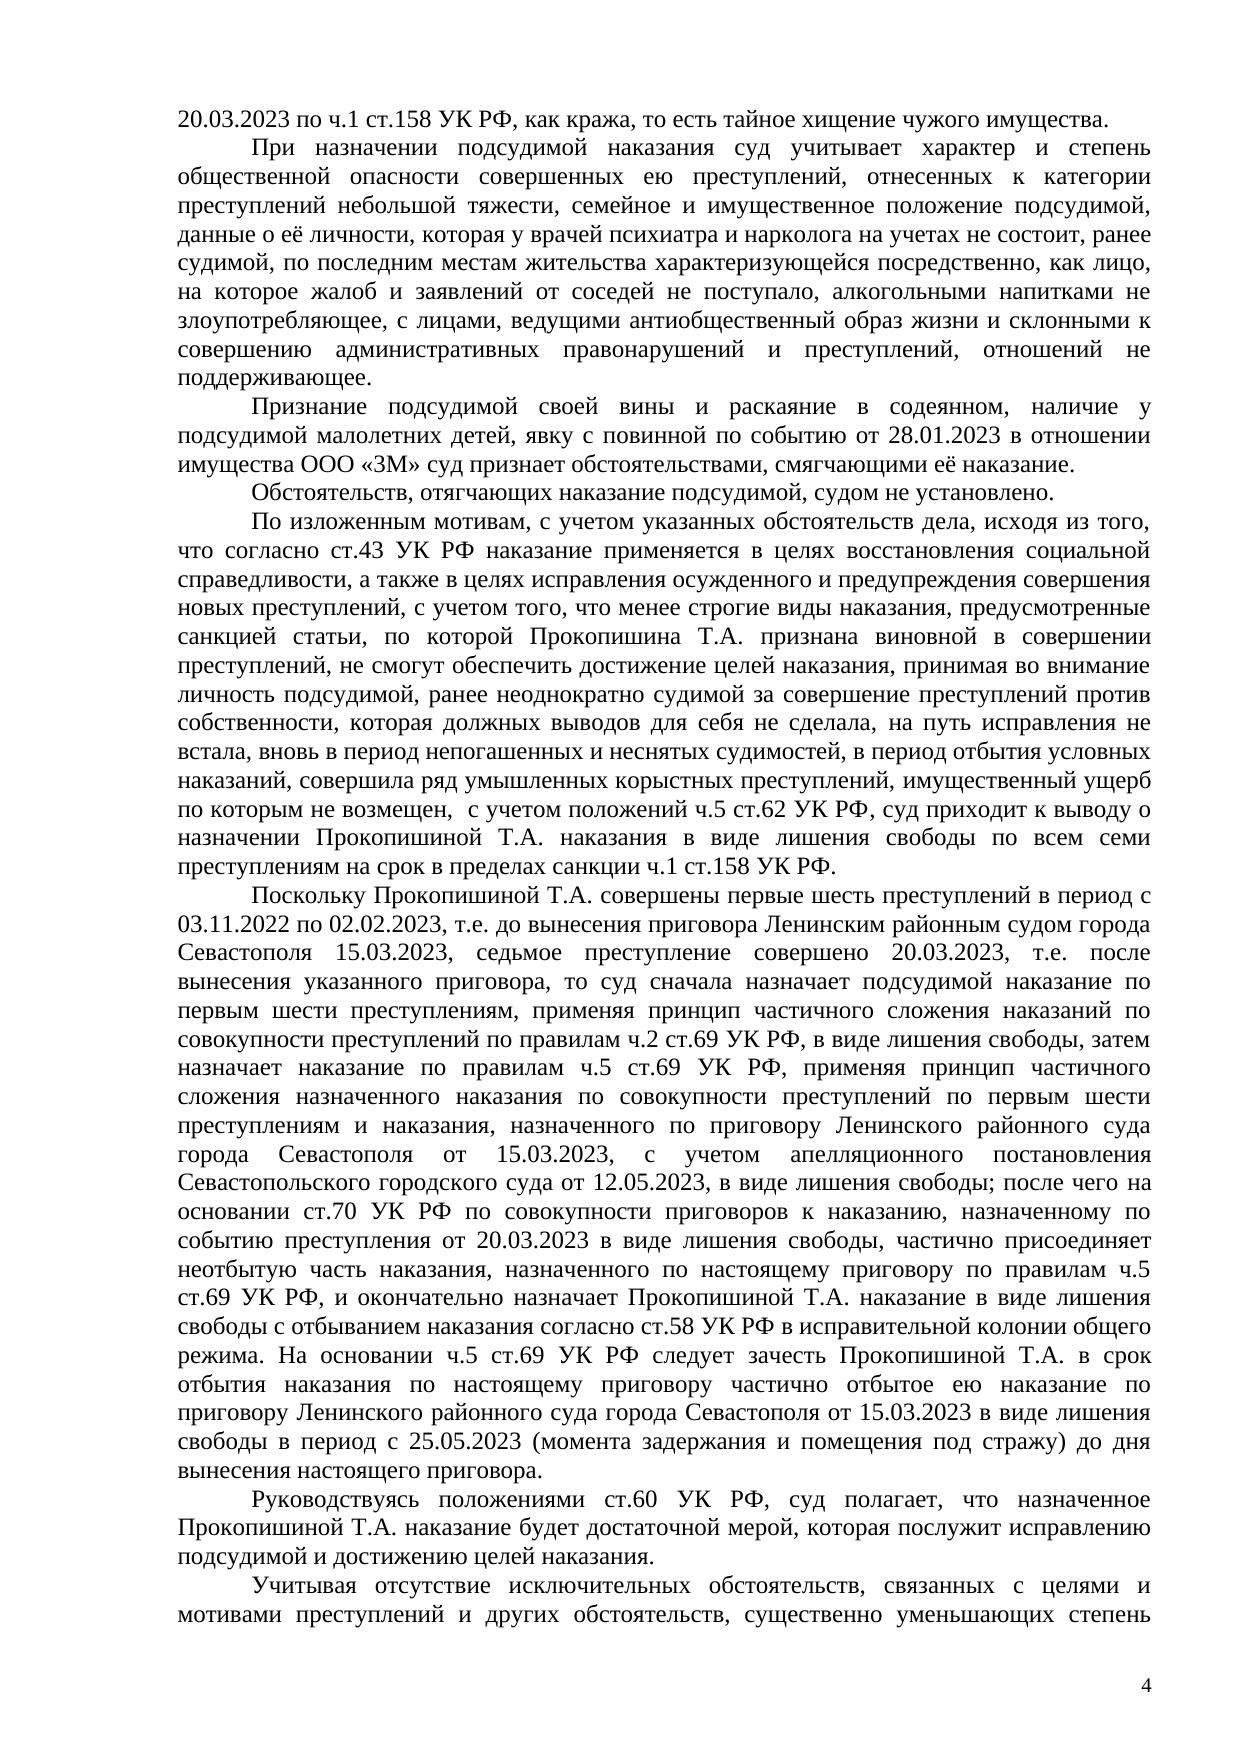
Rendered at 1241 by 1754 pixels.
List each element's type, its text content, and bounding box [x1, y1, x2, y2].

text Поскольку Прокопишиной Т.А. совершены первые шесть преступлений в период с 03.11.2022 по 02.02.2023, т.е. до вынесения приговора Ленинским районным судом города Севастополя 15.03.2023, седьмое преступление совершено 20.03.2023, т.е. после вынесения указанного приговора, то суд сначала назначает подсудимой наказание по первым шести преступлениям, применяя принцип частичного сложения наказаний по совокупности преступлений по правилам ч.2 ст.69 УК РФ, в виде лишения свободы, затем назначает наказание по правилам ч.5 ст.69 УК РФ, применяя принцип частичного сложения назначенного наказания по совокупности преступлений по первым шести преступлениям и наказания, назначенного по приговору Ленинского районного суда города Севастополя от 15.03.2023, с учетом апелляционного постановления Севастопольского городского суда от 12.05.2023, в виде лишения свободы; после чего на основании ст.70 УК РФ по совокупности приговоров к наказанию, назначенному по событию преступления от 20.03.2023 в виде лишения свободы, частично присоединяет неотбытую часть наказания, назначенного по настоящему приговору по правилам ч.5 ст.69 УК РФ, и окончательно назначает Прокопишиной Т.А. наказание в виде лишения свободы с отбыванием наказания согласно ст.58 УК РФ в исправительной колонии общего режима. На основании ч.5 ст.69 УК РФ следует зачесть Прокопишиной Т.А. в срок отбытия наказания по настоящему приговору частично отбытое ею наказание по приговору Ленинского районного суда города Севастополя от 15.03.2023 в виде лишения свободы в период с 25.05.2023 (момента задержания и помещения под стражу) до дня вынесения настоящего приговора. [177, 880, 1152, 1484]
text Признание подсудимой своей вины и раскаяние в содеянном, наличие у подсудимой малолетних детей, явку с повинной по событию от 28.01.2023 в отношении имущества ООО «3М» суд признает обстоятельствами, смягчающими её наказание. [177, 391, 1152, 477]
text При назначении подсудимой наказания суд учитывает характер и степень общественной опасности совершенных ею преступлений, отнесенных к категории преступлений небольшой тяжести, семейное и имущественное положение подсудимой, данные о её личности, которая у врачей психиатра и нарколога на учетах не состоит, ранее судимой, по последним местам жительства характеризующейся посредственно, как лицо, на которое жалоб и заявлений от соседей не поступало, алкогольными напитками не злоупотребляющее, с лицами, ведущими антиобщественный образ жизни и склонными к совершению административных правонарушений и преступлений, отношений не поддерживающее. [177, 132, 1152, 391]
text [177, 104, 1152, 132]
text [177, 1570, 1152, 1627]
text Руководствуясь положениями ст.60 УК РФ, суд полагает, что назначенное Прокопишиной Т.А. наказание будет достаточной мерой, которая послужит исправлению подсудимой и достижению целей наказания. [177, 1484, 1152, 1570]
text По изложенным мотивам, с учетом указанных обстоятельств дела, исходя из того, что согласно ст.43 УК РФ наказание применяется в целях восстановления социальной справедливости, а также в целях исправления осужденного и предупреждения совершения новых преступлений, с учетом того, что менее строгие виды наказания, предусмотренные санкцией статьи, по которой Прокопишина Т.А. признана виновной в совершении преступлений, не смогут обеспечить достижение целей наказания, принимая во внимание личность подсудимой, ранее неоднократно судимой за совершение преступлений против собственности, которая должных выводов для себя не сделала, на путь исправления не встала, вновь в период непогашенных и неснятых судимостей, в период отбытия условных наказаний, совершила ряд умышленных корыстных преступлений, имущественный ущерб по которым не возмещен, с учетом положений ч.5 ст.62 УК РФ, суд приходит к выводу о назначении Прокопишиной Т.А. наказания в виде лишения свободы по всем семи преступлениям на срок в пределах санкции ч.1 ст.158 УК РФ. [177, 506, 1152, 880]
text Обстоятельств, отягчающих наказание подсудимой, судом не установлено. [177, 477, 1152, 506]
